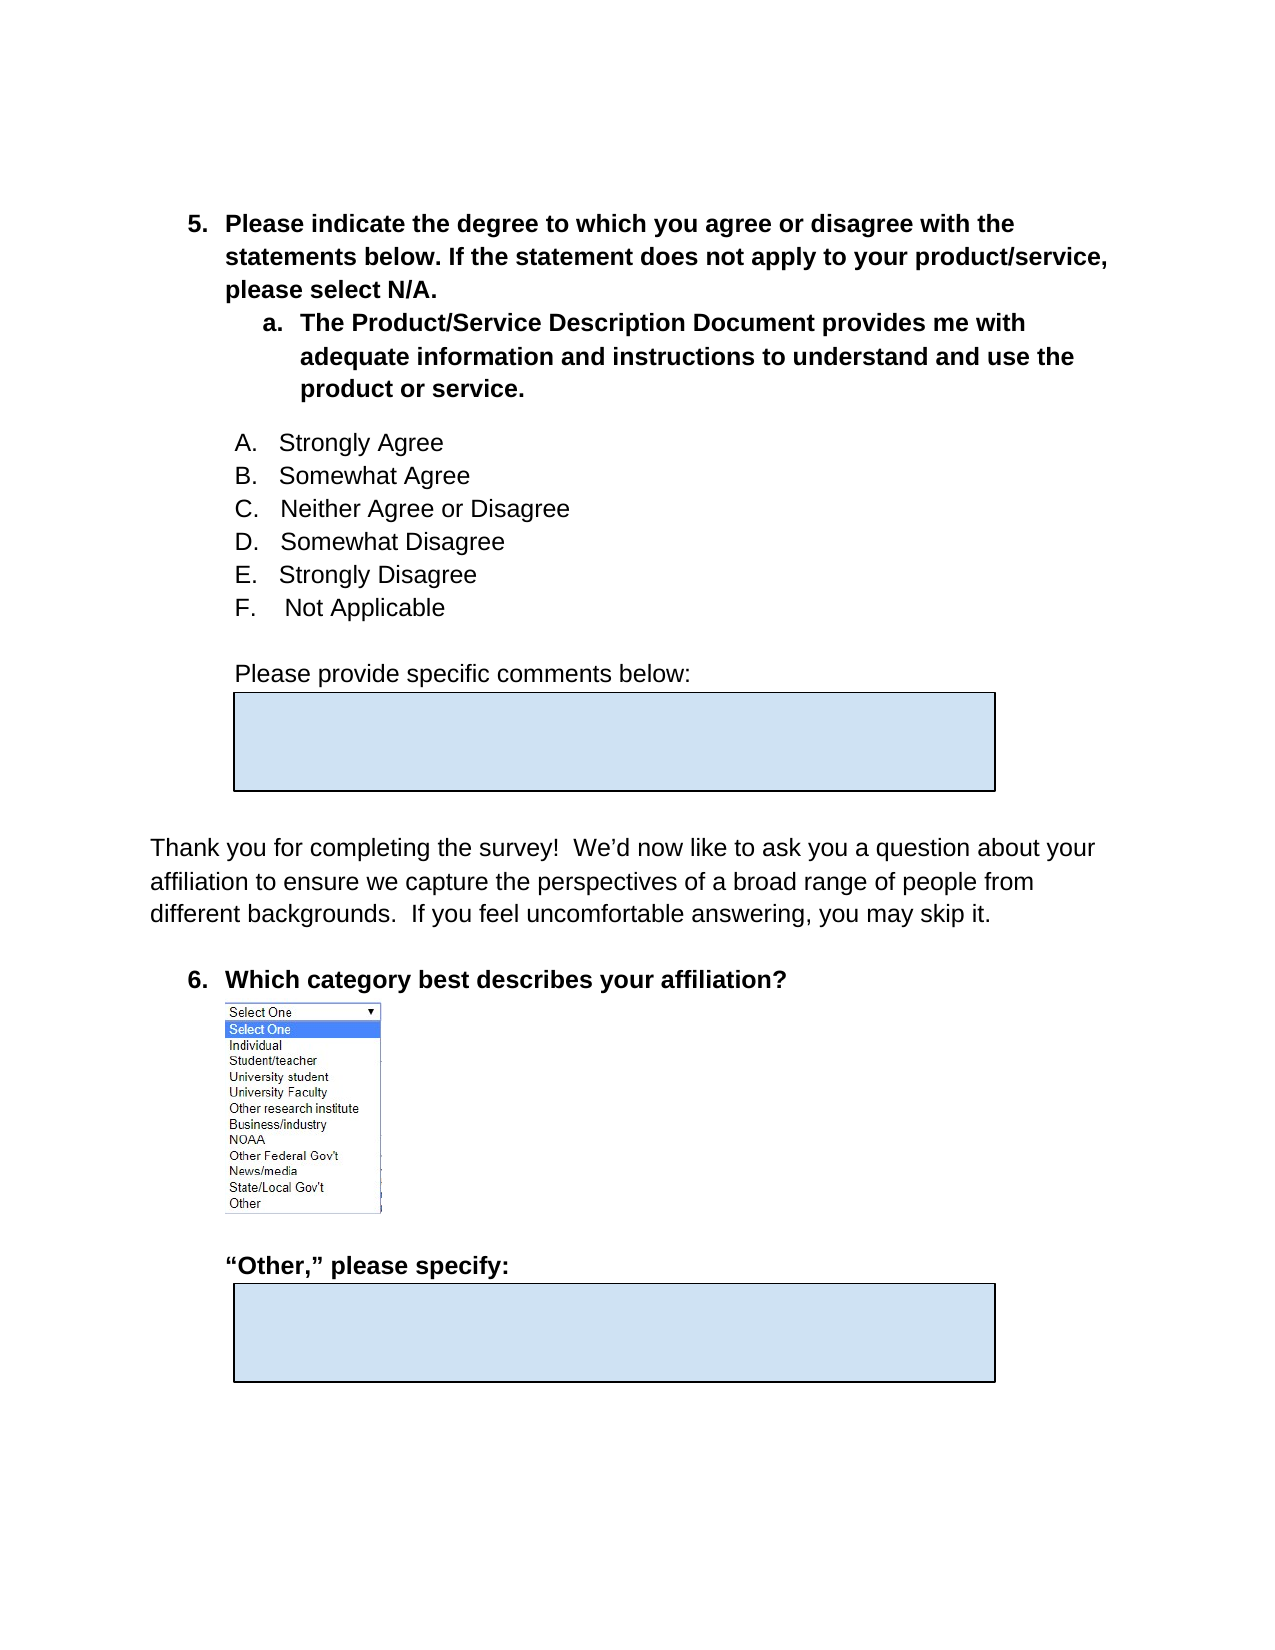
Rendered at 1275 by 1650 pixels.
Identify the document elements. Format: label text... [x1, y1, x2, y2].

text F. Not Applicable [150, 593, 1125, 622]
text E. Strongly Disagree [150, 560, 1125, 589]
text B. Somewhat Agree [150, 461, 1125, 490]
list Please indicate the degree to which you agree or disagree with the statements below. If the statement does not apply to your product/service, please select N/A. [187, 209, 1125, 304]
text Thank you for completing the survey! We’d now like to ask you a question about your affiliation to ensure we capture the perspectives of a broad range of people from different backgrounds. If you feel uncomfortable answering, you may skip it. [150, 833, 1125, 928]
text “Other,” please specify: [150, 1251, 1125, 1279]
text D. Somewhat Disagree [150, 527, 1125, 556]
text A. Strongly Agree [150, 428, 1125, 457]
text Please provide specific comments below: [150, 659, 1125, 688]
list The Product/Service Description Document provides me with adequate information and instructions to understand and use the product or service. [262, 308, 1125, 403]
list Which category best describes your affiliation? [187, 966, 1125, 994]
picture [225, 998, 382, 1214]
text C. Neither Agree or Disagree [150, 494, 1125, 523]
